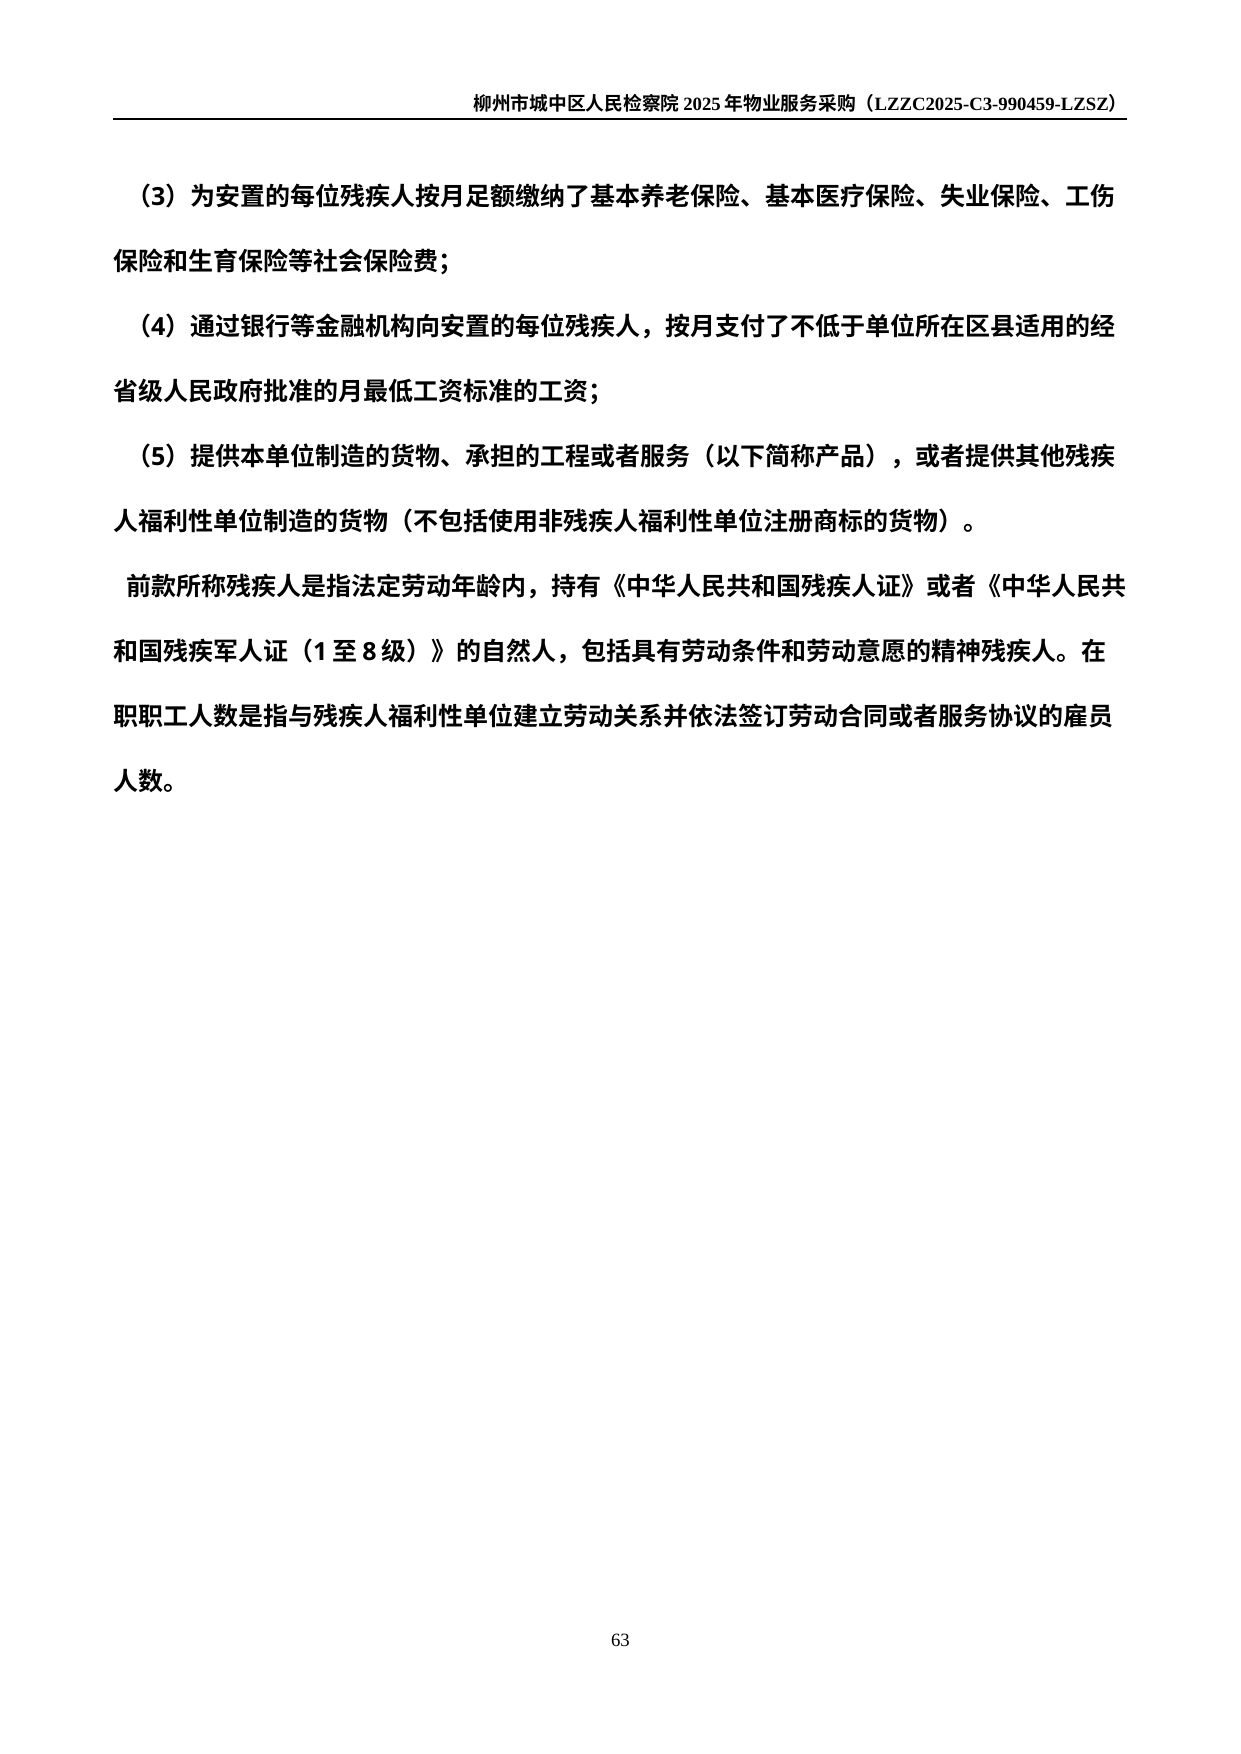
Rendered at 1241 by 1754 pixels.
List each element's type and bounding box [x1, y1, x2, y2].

text [113, 162, 1127, 812]
